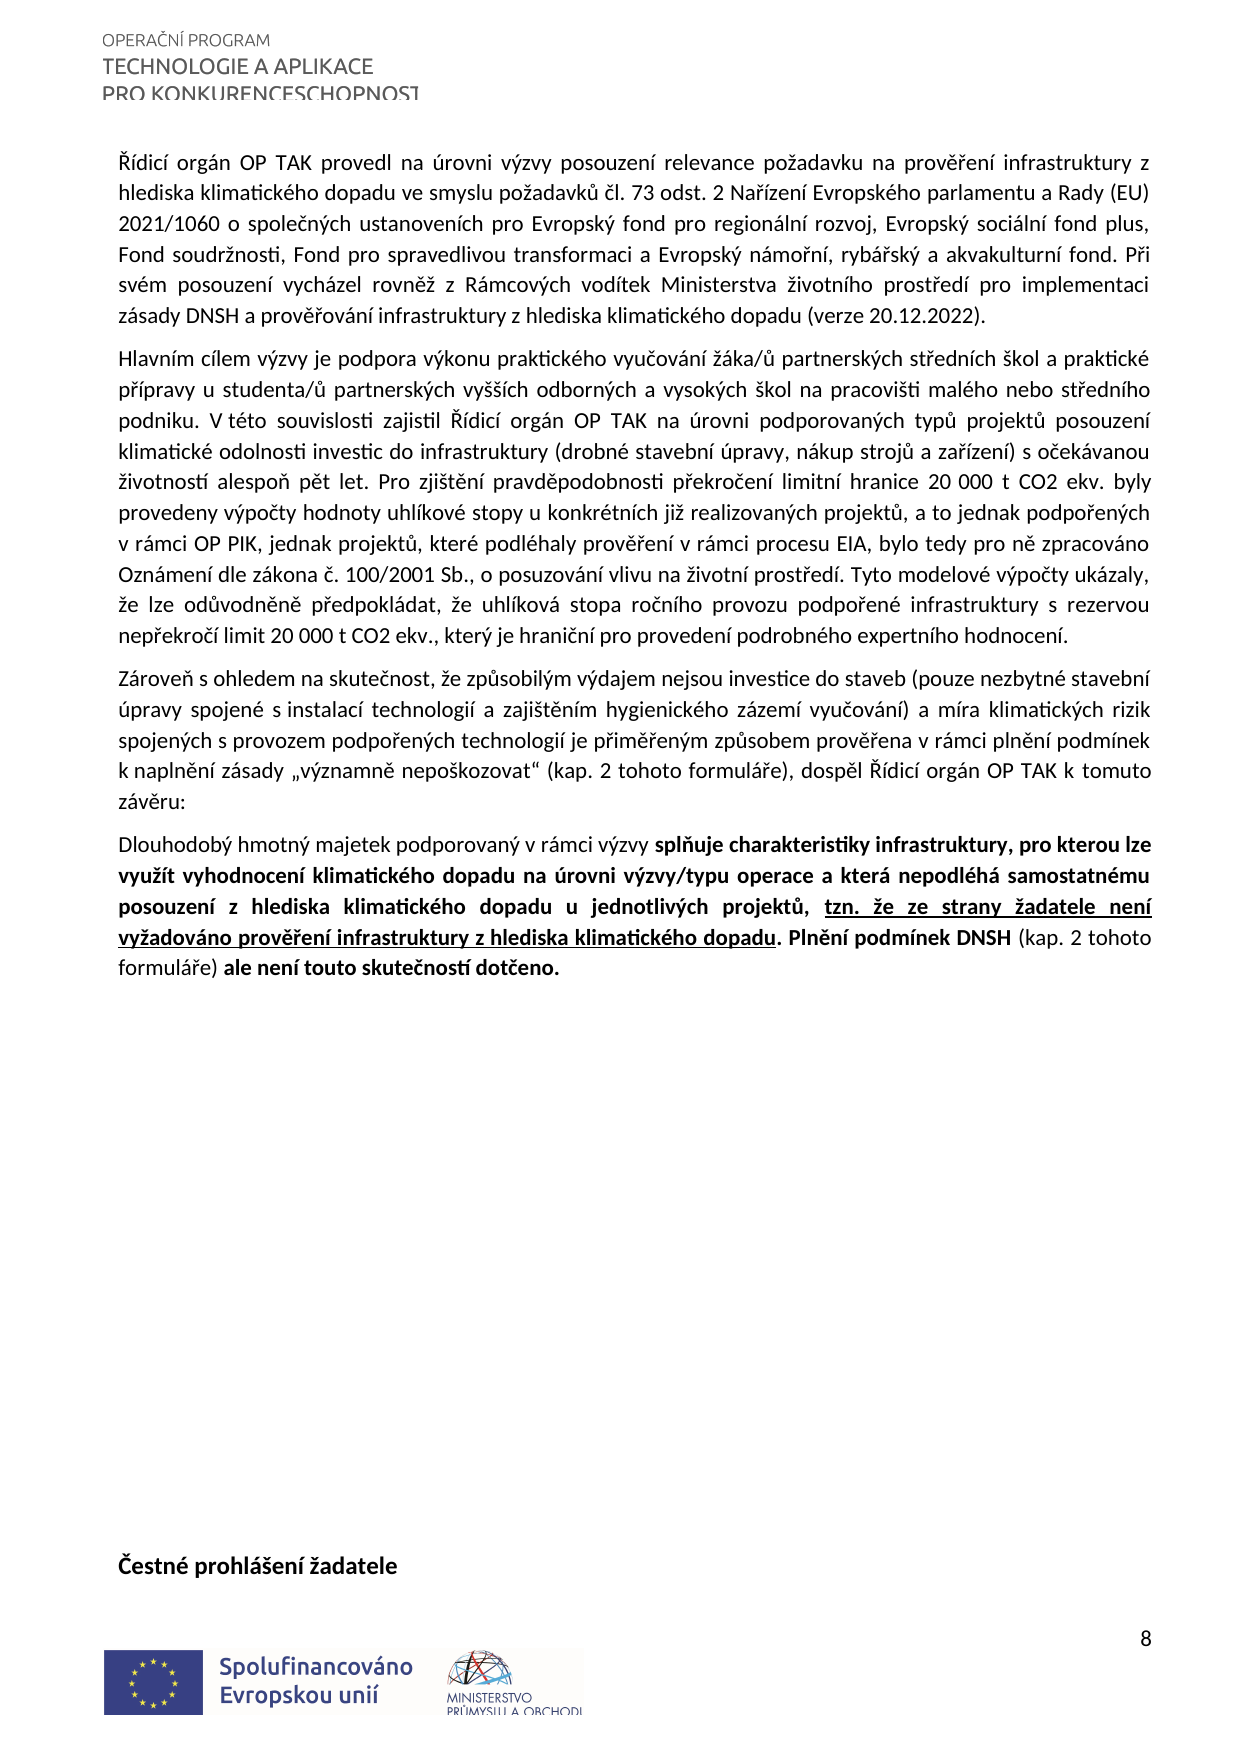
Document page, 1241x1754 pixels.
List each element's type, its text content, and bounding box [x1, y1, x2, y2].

text Dlouhodobý hmotný majetek podporovaný v rámci výzvy splňuje charakteristiky infrastruktury, pro kterou lze využít vyhodnocení klimatického dopadu na úrovni výzvy/typu operace a která nepodléhá samostatnému posouzení z hlediska klimatického dopadu u jednotlivých projektů, tzn. že ze strany žadatele není vyžadováno prověření infrastruktury z hlediska klimatického dopadu. Plnění podmínek DNSH (kap. 2 tohoto formuláře) ale není touto skutečností dotčeno. [118, 831, 1152, 981]
text Čestné prohlášení žadatele [118, 1550, 1152, 1580]
picture [102, 30, 418, 100]
text Hlavním cílem výzvy je podpora výkonu praktického vyučování žáka/ů partnerských středních škol a praktické přípravy u studenta/ů partnerských vyšších odborných a vysokých škol na pracovišti malého nebo středního podniku. V této souvislosti zajistil Řídicí orgán OP TAK na úrovni podporovaných typů projektů posouzení klimatické odolnosti investic do infrastruktury (drobné stavební úpravy, nákup strojů a zařízení) s očekávanou životností alespoň pět let. Pro zjištění pravděpodobnosti překročení limitní hranice 20 000 t CO2 ekv. byly provedeny výpočty hodnoty uhlíkové stopy u konkrétních již realizovaných projektů, a to jednak podpořených v rámci OP PIK, jednak projektů, které podléhaly prověření v rámci procesu EIA, bylo tedy pro ně zpracováno Oznámení dle zákona č. 100/2001 Sb., o posuzování vlivu na životní prostředí. Tyto modelové výpočty ukázaly, že lze odůvodněně předpokládat, že uhlíková stopa ročního provozu podpořené infrastruktury s rezervou nepřekročí limit 20 000 t CO2 ekv., který je hraniční pro provedení podrobného expertního hodnocení. [118, 344, 1152, 649]
picture [102, 1648, 584, 1715]
text Zároveň s ohledem na skutečnost, že způsobilým výdajem nejsou investice do staveb (pouze nezbytné stavební úpravy spojené s instalací technologií a zajištěním hygienického zázemí vyučování) a míra klimatických rizik spojených s provozem podpořených technologií je přiměřeným způsobem prověřena v rámci plnění podmínek k naplnění zásady „významně nepoškozovat“ (kap. 2 tohoto formuláře), dospěl Řídicí orgán OP TAK k tomuto závěru: [118, 664, 1152, 815]
text Řídicí orgán OP TAK provedl na úrovni výzvy posouzení relevance požadavku na prověření infrastruktury z hlediska klimatického dopadu ve smyslu požadavků čl. 73 odst. 2 Nařízení Evropského parlamentu a Rady (EU) 2021/1060 o společných ustanoveních pro Evropský fond pro regionální rozvoj, Evropský sociální fond plus, Fond soudržnosti, Fond pro spravedlivou transformaci a Evropský námořní, rybářský a akvakulturní fond. Při svém posouzení vycházel rovněž z Rámcových vodítek Ministerstva životního prostředí pro implementaci zásady DNSH a prověřování infrastruktury z hlediska klimatického dopadu (verze 20.12.2022). [118, 148, 1152, 329]
